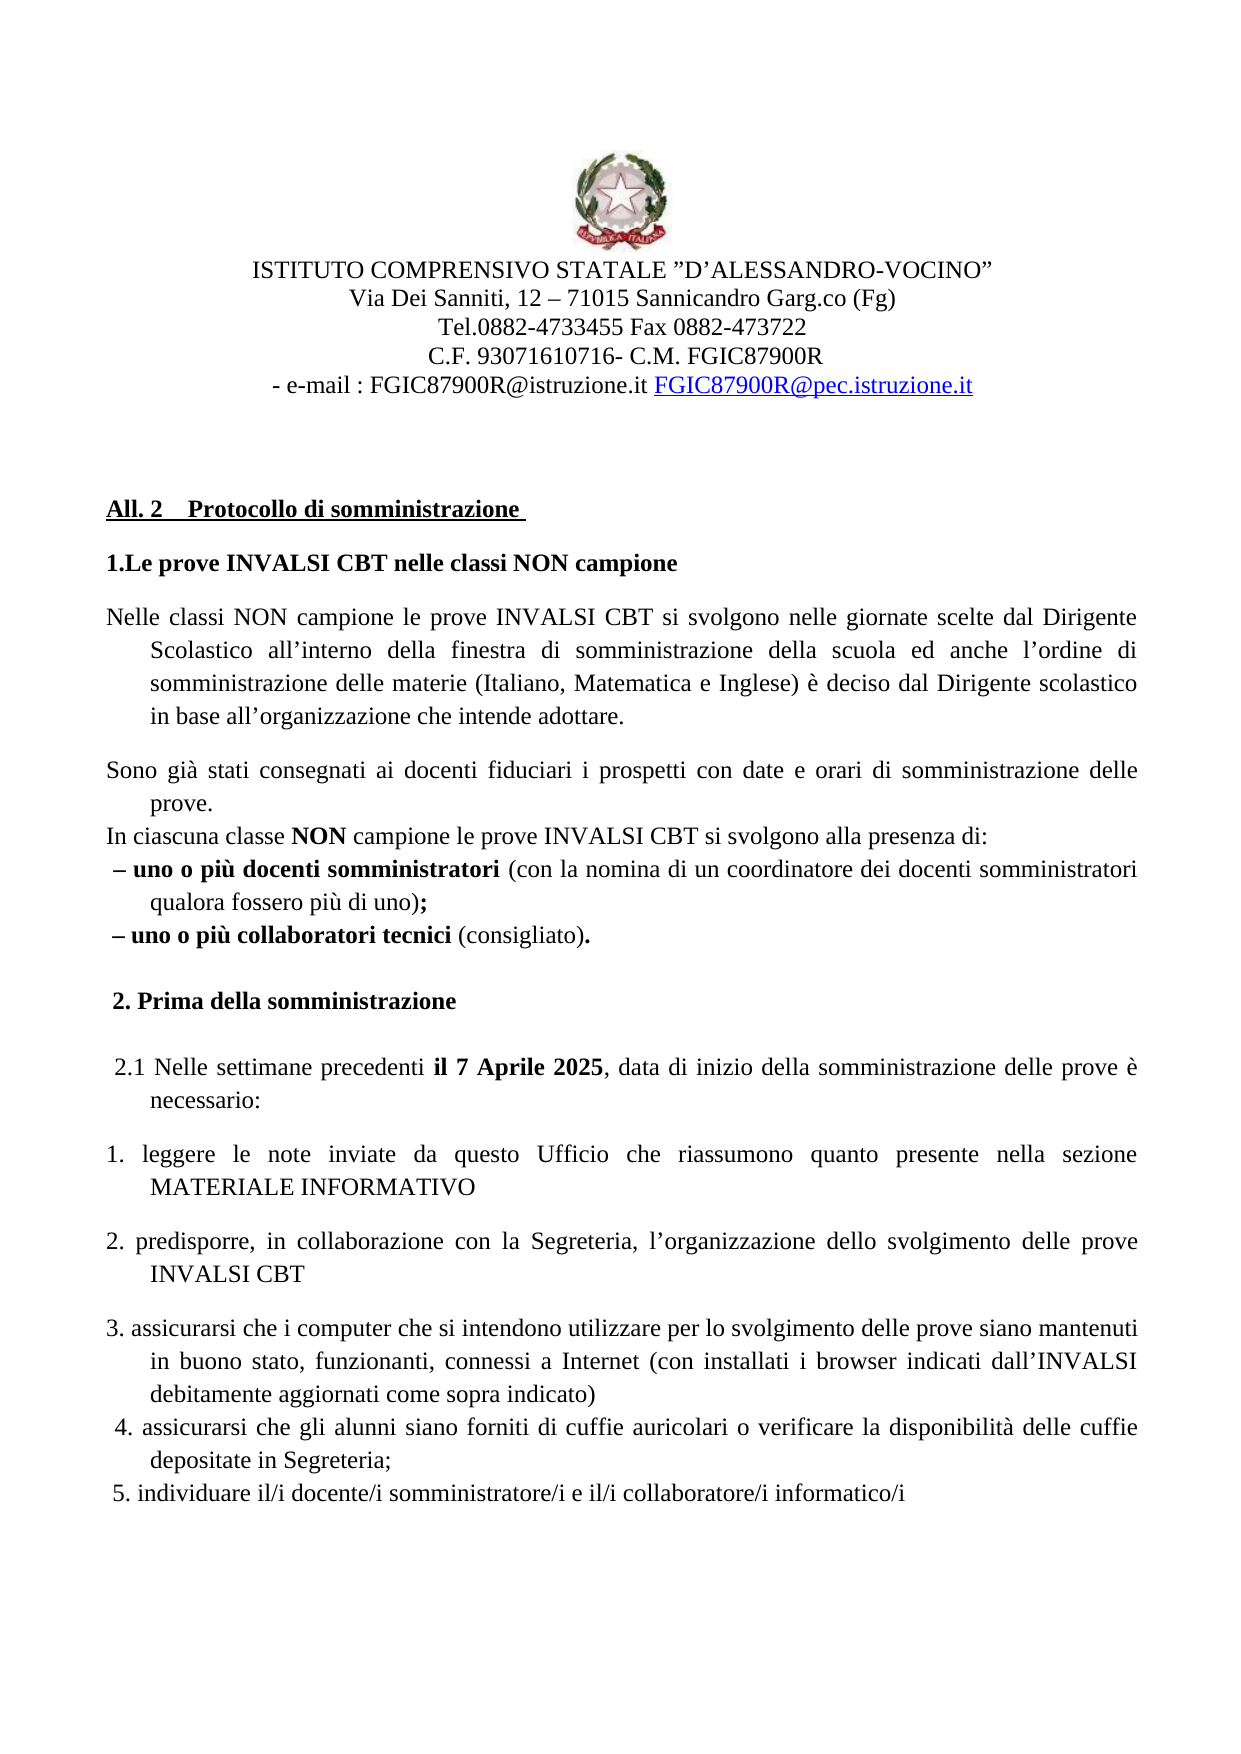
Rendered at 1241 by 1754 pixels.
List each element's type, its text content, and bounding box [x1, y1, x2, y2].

text 4. assicurarsi che gli alunni siano forniti di cuffie auricolari o verificare la disponibilità delle cuffie depositate in Segreteria; [106, 1412, 1139, 1474]
text 2. predisporre, in collaborazione con la Segreteria, l’organizzazione dello svolgimento delle prove INVALSI CBT [106, 1226, 1139, 1288]
picture [572, 150, 673, 255]
text 2.1 Nelle settimane precedenti il 7 Aprile 2025, data di inizio della somministrazione delle prove è necessario: [106, 1052, 1139, 1114]
text 1.Le prove INVALSI CBT nelle classi NON campione [106, 548, 1139, 577]
text C.F. 93071610716- C.M. FGIC87900R [106, 341, 1139, 370]
text 1. leggere le note inviate da questo Ufficio che riassumono quanto presente nella sezione MATERIALE INFORMATIVO [106, 1139, 1139, 1201]
text – uno o più docenti somministratori (con la nomina di un coordinatore dei docenti somministratori qualora fossero più di uno); [106, 854, 1139, 916]
text - e-mail : FGIC87900R@istruzione.it FGIC87900R@pec.istruzione.it [106, 370, 1139, 398]
text 5. individuare il/i docente/i somministratore/i e il/i collaboratore/i informatico/i [106, 1478, 1139, 1507]
text All. 2 Protocollo di somministrazione [106, 494, 1139, 523]
text Sono già stati consegnati ai docenti fiduciari i prospetti con date e orari di somministrazione delle prove. [106, 755, 1139, 817]
text – uno o più collaboratori tecnici (consigliato). [106, 920, 1139, 949]
text ISTITUTO COMPRENSIVO STATALE ”D’ALESSANDRO-VOCINO” [106, 255, 1139, 283]
text Via Dei Sanniti, 12 – 71015 Sannicandro Garg.co (Fg) [106, 283, 1139, 312]
text Tel.0882-4733455 Fax 0882-473722 [106, 312, 1139, 341]
text 2. Prima della somministrazione [106, 986, 1139, 1015]
text 3. assicurarsi che i computer che si intendono utilizzare per lo svolgimento delle prove siano mantenuti in buono stato, funzionanti, connessi a Internet (con installati i browser indicati dall’INVALSI debitamente aggiornati come sopra indicato) [106, 1313, 1139, 1408]
text Nelle classi NON campione le prove INVALSI CBT si svolgono nelle giornate scelte dal Dirigente Scolastico all’interno della finestra di somministrazione della scuola ed anche l’ordine di somministrazione delle materie (Italiano, Matematica e Inglese) è deciso dal Dirigente scolastico in base all’organizzazione che intende adottare. [106, 602, 1139, 730]
text In ciascuna classe NON campione le prove INVALSI CBT si svolgono alla presenza di: [106, 821, 1139, 850]
